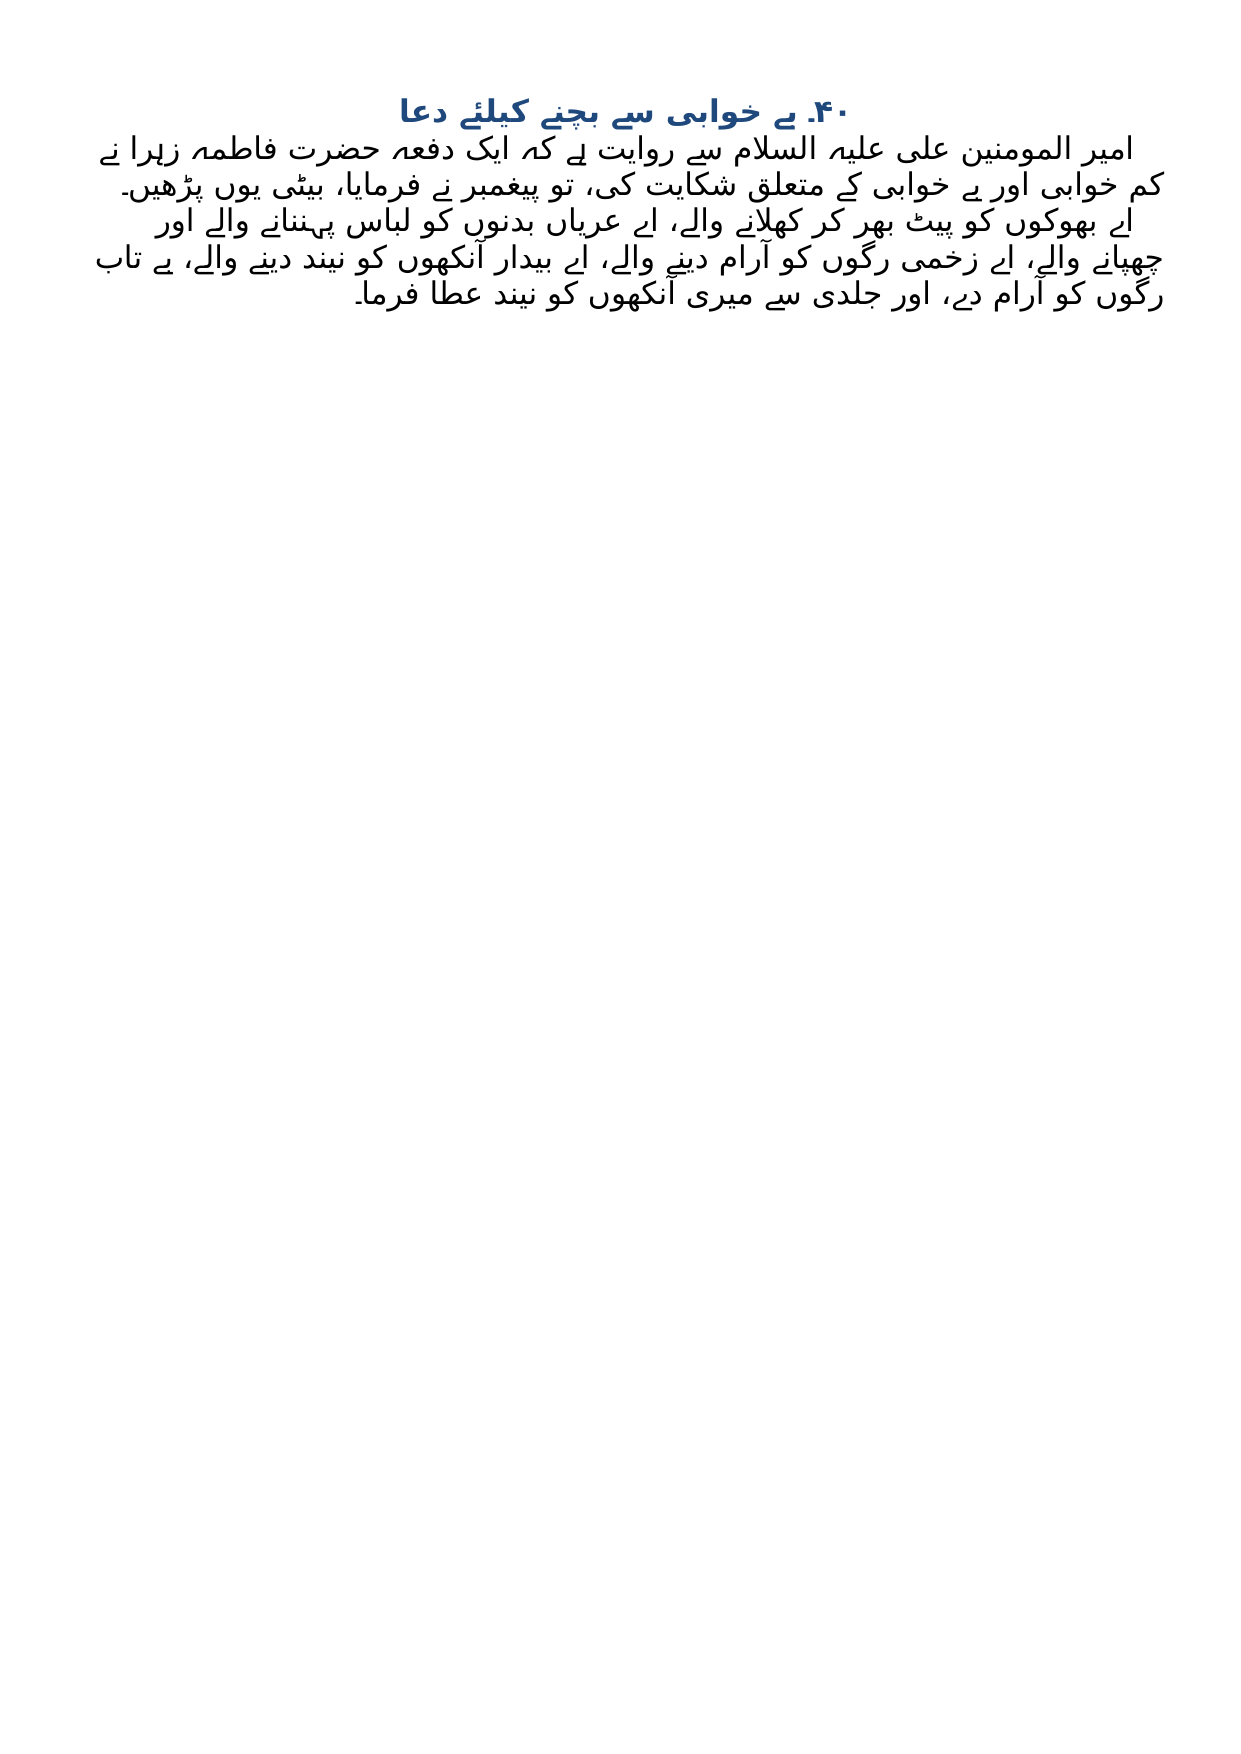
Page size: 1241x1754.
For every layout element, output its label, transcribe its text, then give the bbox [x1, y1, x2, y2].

subtitle ۴۰۔ بے خوابی سے بچنے کیلئے دعا [75, 94, 1165, 130]
text اے بھوکوں کو پیٹ بھر کر کھلانے والے، اے عریاں بدنوں کو لباس پہننانے والے اور چھپانے والے، اے زخمی رگوں کو آرام دینے والے، اے بیدار آنکھوں کو نیند دینے والے، بے تاب رگوں کو آرام دے، اور جلدی سے میری آنکھوں کو نیند عطا فرما۔ [75, 203, 1165, 312]
text امیر المومنین علی علیہ السلام سے روایت ہے کہ ایک دفعہ حضرت فاطمہ زہرا نے کم خوابی اور بے خوابی کے متعلق شکایت کی، تو پیغمبر نے فرمایا، بیٹی یوں پڑھیں۔ [75, 130, 1165, 203]
